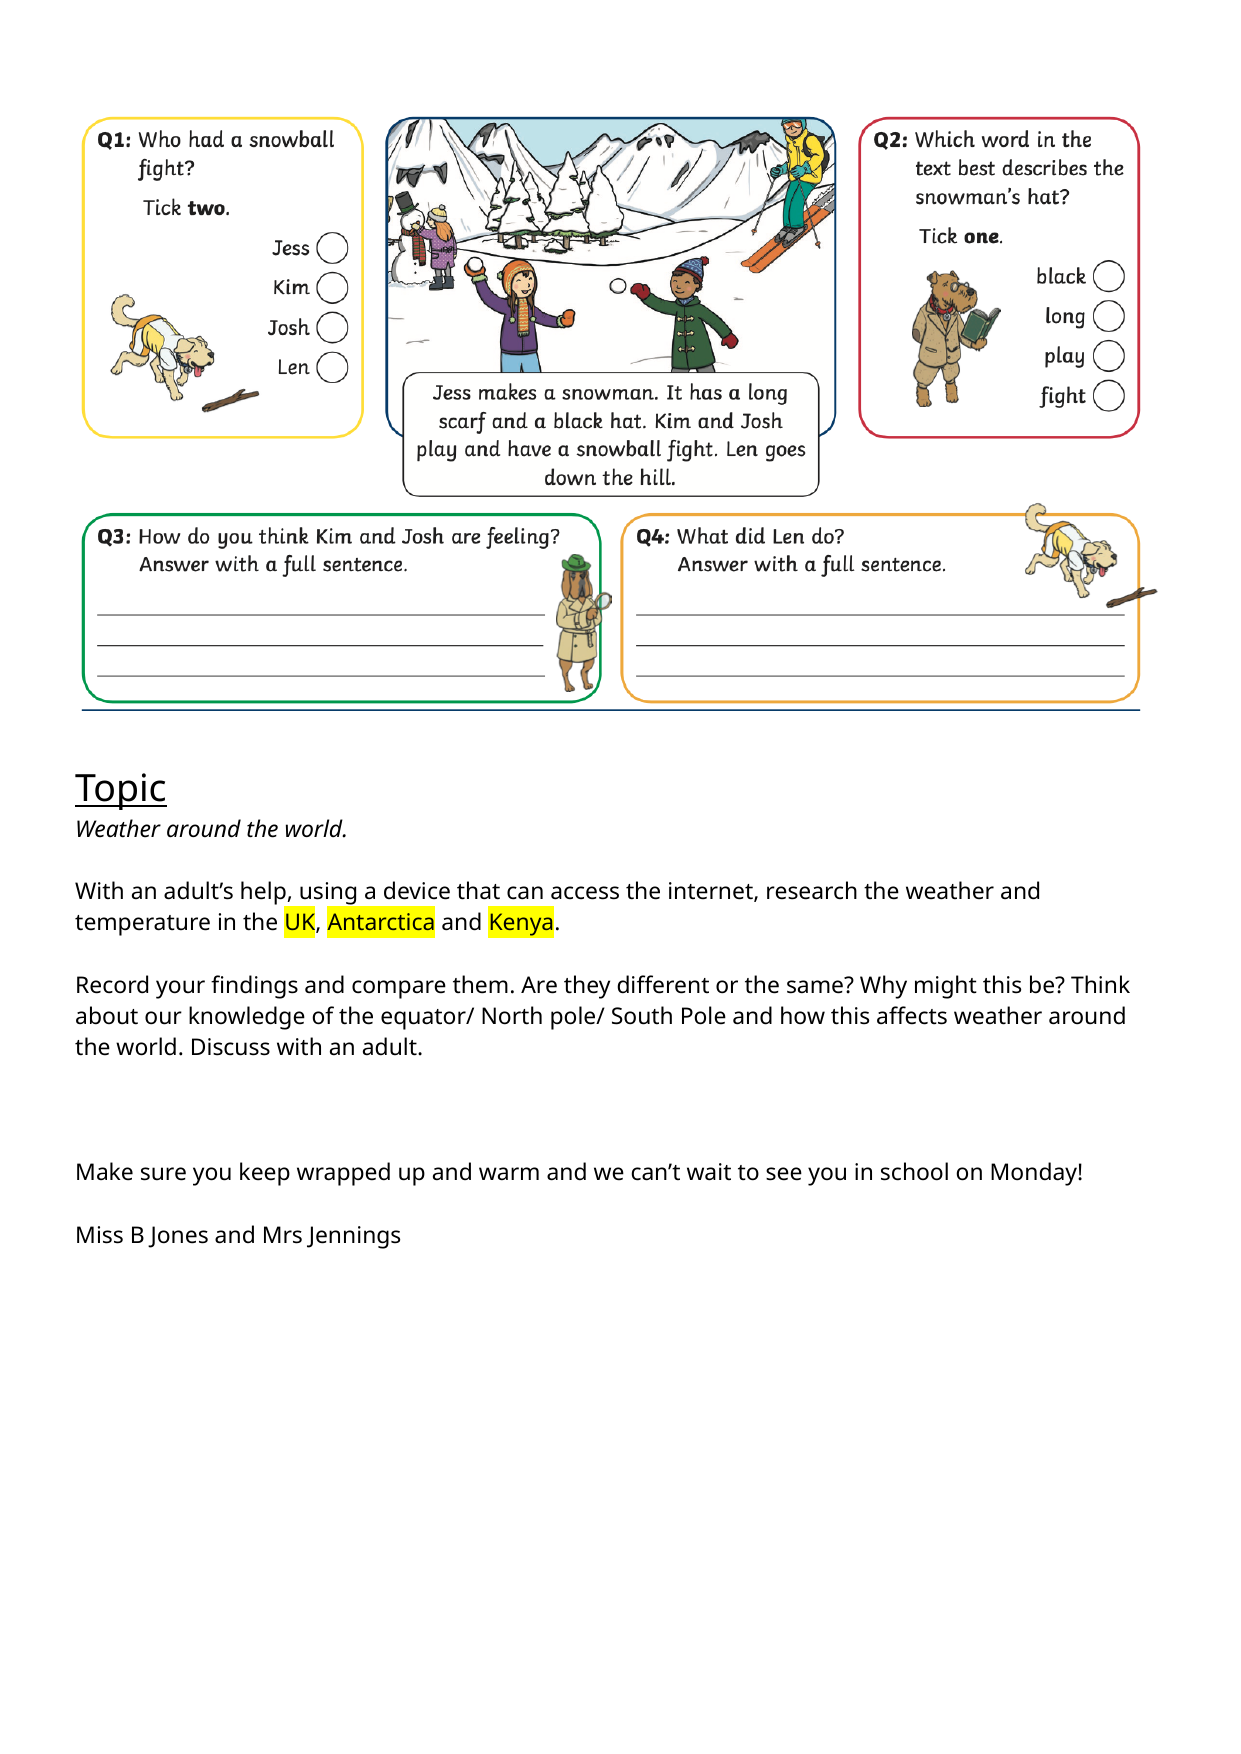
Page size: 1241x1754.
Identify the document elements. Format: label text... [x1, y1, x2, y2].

text Miss B Jones and Mrs Jennings [75, 1219, 1165, 1250]
picture [75, 106, 1165, 711]
text With an adult’s help, using a device that can access the internet, research the weather and temperature in the UK, Antarctica and Kenya. [75, 875, 1165, 938]
text Topic [75, 762, 1165, 813]
text Weather around the world. [75, 813, 1165, 844]
text Record your findings and compare them. Are they different or the same? Why might this be? Think about our knowledge of the equator/ North pole/ South Pole and how this affects weather around the world. Discuss with an adult. [75, 969, 1165, 1063]
text Make sure you keep wrapped up and warm and we can’t wait to see you in school on Monday! [75, 1156, 1165, 1188]
